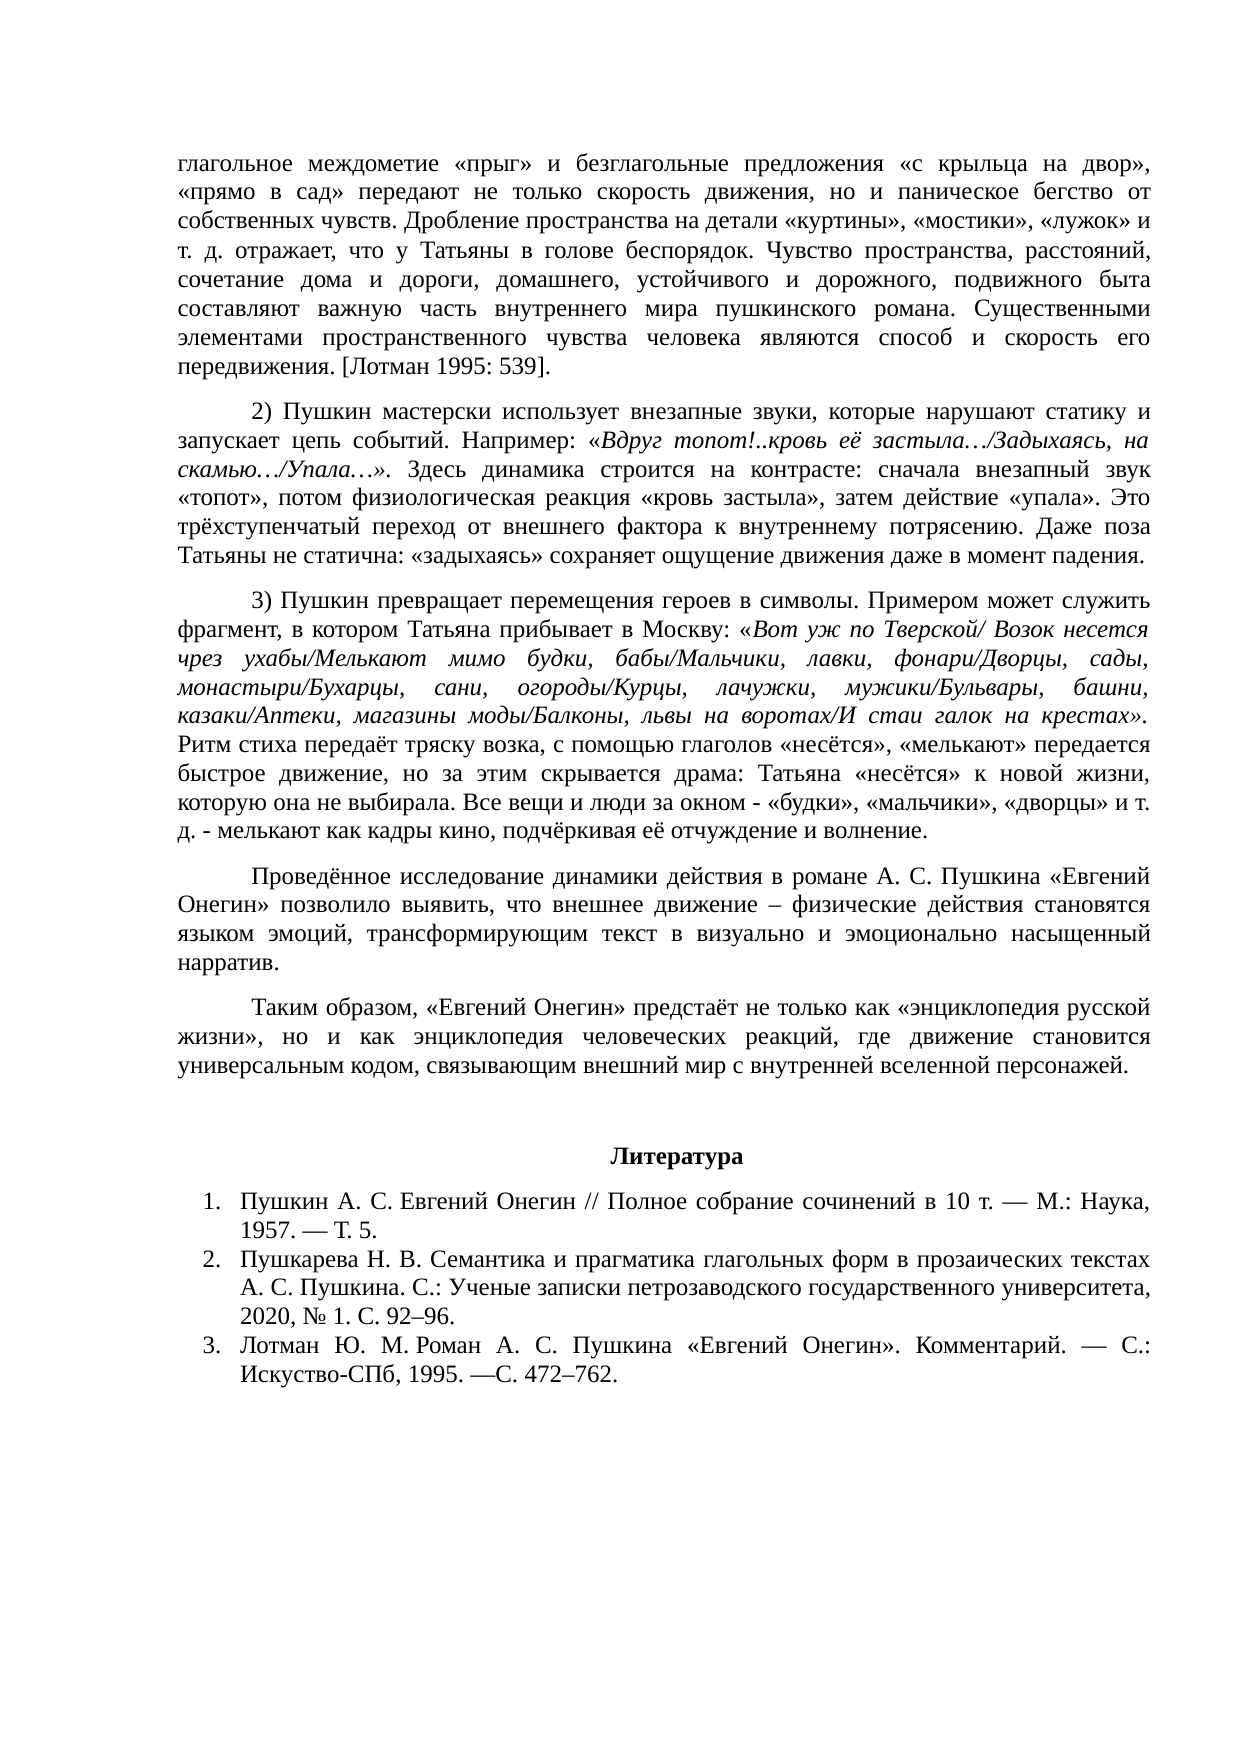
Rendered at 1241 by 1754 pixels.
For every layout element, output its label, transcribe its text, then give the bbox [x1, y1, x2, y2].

text Литература [177, 1141, 1152, 1169]
text Таким образом, «Евгений Онегин» предстаёт не только как «энциклопедия русской жизни», но и как энциклопедия человеческих реакций, где движение становится универсальным кодом, связывающим внешний мир с внутренней вселенной персонажей. [177, 992, 1152, 1079]
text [177, 148, 1152, 379]
list Пушкин А. С. Евгений Онегин // Полное собрание сочинений в 10 т. — М.: Наука, 1957. — Т. 5. [202, 1186, 1152, 1244]
text 3) Пушкин превращает перемещения героев в символы. Примером может служить фрагмент, в котором Татьяна прибывает в Москву: «Вот уж по Тверской/ Возок несется чрез ухабы/Мелькают мимо будки, бабы/Мальчики, лавки, фонари/Дворцы, сады, монастыри/Бухарцы, сани, огороды/Курцы, лачужки, мужики/Бульвары, башни, казаки/Аптеки, магазины моды/Балконы, львы на воротах/И стаи галок на крестах». Ритм стиха передаёт тряску возка, с помощью глаголов «несётся», «мелькают» передается быстрое движение, но за этим скрывается драма: Татьяна «несётся» к новой жизни, которую она не выбирала. Все вещи и люди за окном - «будки», «мальчики», «дворцы» и т. д. - мелькают как кадры кино, подчёркивая её отчуждение и волнение. [177, 585, 1152, 844]
list Лотман Ю. М. Роман А. С. Пушкина «Евгений Онегин». Комментарий. — С.: Искуство-СПб, 1995. —С. 472–762. [202, 1330, 1152, 1387]
text 2) Пушкин мастерски использует внезапные звуки, которые нарушают статику и запускает цепь событий. Например: «Вдруг топот!..кровь её застыла…/Задыхаясь, на скамью…/Упала…». Здесь динамика строится на контрасте: сначала внезапный звук «топот», потом физиологическая реакция «кровь застыла», затем действие «упала». Это трёхступенчатый переход от внешнего фактора к внутреннему потрясению. Даже поза Татьяны не статична: «задыхаясь» сохраняет ощущение движения даже в момент падения. [177, 396, 1152, 569]
list Пушкарева Н. В. Семантика и прагматика глагольных форм в прозаических текстах А. С. Пушкина. С.: Ученые записки петрозаводского государственного университета, 2020, № 1. С. 92–96. [202, 1244, 1152, 1330]
text Проведённое исследование динамики действия в романе А. С. Пушкина «Евгений Онегин» позволило выявить, что внешнее движение – физические действия становятся языком эмоций, трансформирующим текст в визуально и эмоционально насыщенный нарратив. [177, 861, 1152, 976]
